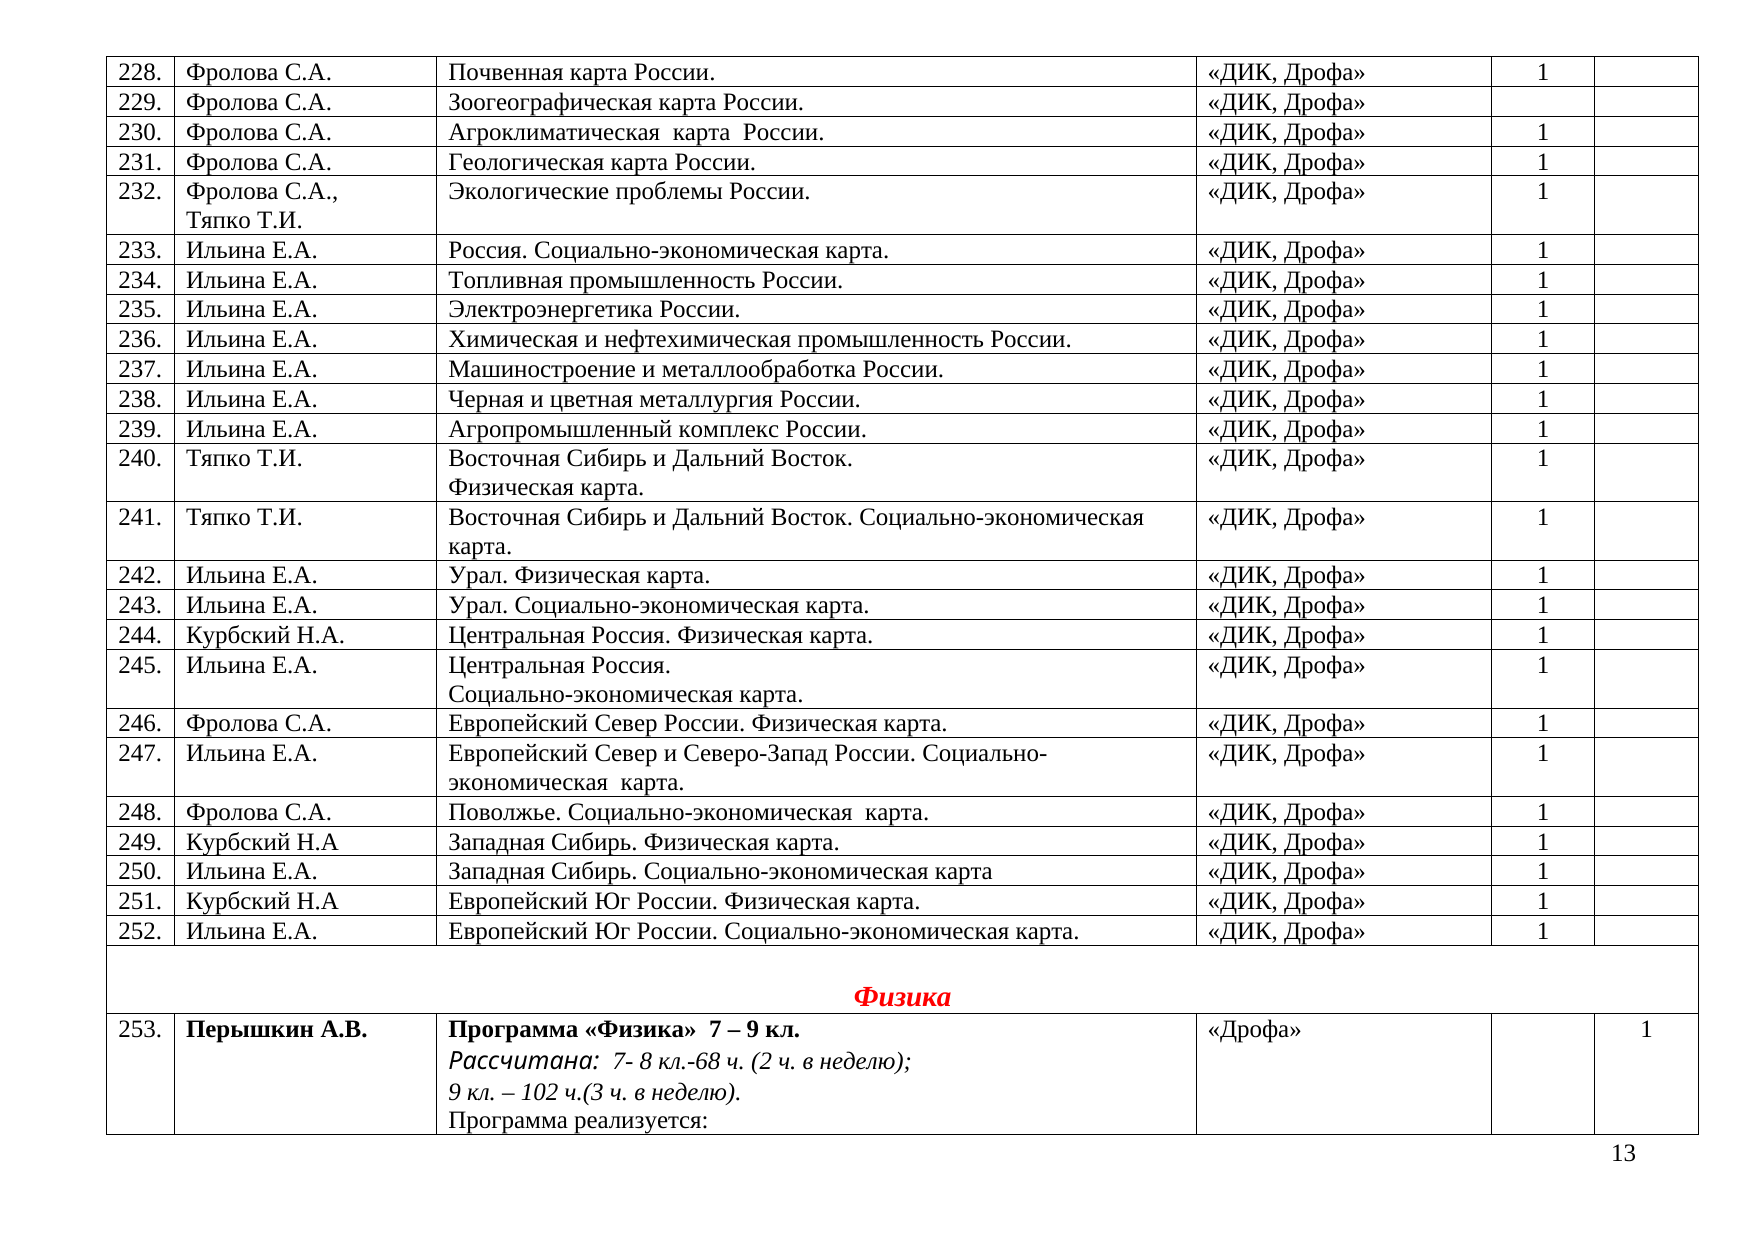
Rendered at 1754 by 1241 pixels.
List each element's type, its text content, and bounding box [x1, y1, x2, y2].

table_cell [1595, 414, 1698, 442]
table_cell Химическая и нефтехимическая промышленность России. [437, 324, 1196, 353]
table_cell 1 [1492, 561, 1594, 589]
table_cell 1 [1492, 797, 1594, 826]
table_cell Поволжье. Социально-экономическая карта. [437, 797, 1196, 826]
table_cell Фролова С.А. [175, 709, 436, 737]
table_cell 1 [1492, 590, 1594, 619]
table_cell [107, 117, 174, 146]
table_cell [107, 709, 174, 737]
table_cell Западная Сибирь. Социально-экономическая карта [437, 856, 1196, 885]
table_cell 1 [1492, 235, 1594, 264]
table_cell Фролова С.А., Тяпко Т.И. [175, 176, 436, 234]
table_cell 1 [1492, 916, 1594, 945]
table_cell «ДИК, Дрофа» [1197, 235, 1491, 264]
table_cell «ДИК, Дрофа» [1197, 444, 1491, 501]
table_cell [1595, 295, 1698, 323]
table_cell [107, 827, 174, 855]
table_cell Ильина Е.А. [175, 414, 436, 442]
table_cell «ДИК, Дрофа» [1197, 354, 1491, 383]
table_cell Восточная Сибирь и Дальний Восток. Физическая карта. [437, 444, 1196, 501]
table_cell [107, 265, 174, 293]
table_cell «ДИК, Дрофа» [1197, 650, 1491, 707]
table_cell 1 [1492, 856, 1594, 885]
table_cell [1595, 87, 1698, 116]
table_cell Машиностроение и металлообработка России. [437, 354, 1196, 383]
table_cell [107, 502, 174, 559]
table_cell Ильина Е.А. [175, 354, 436, 383]
table_cell Перышкин А.В. [175, 1014, 436, 1134]
table_cell Ильина Е.А. [175, 561, 436, 589]
table_cell Курбский Н.А. [175, 620, 436, 649]
table_cell «ДИК, Дрофа» [1197, 87, 1491, 116]
table_cell «ДИК, Дрофа» [1197, 502, 1491, 559]
table_cell Урал. Социально-экономическая карта. [437, 590, 1196, 619]
table_cell Россия. Социально-экономическая карта. [437, 235, 1196, 264]
table_cell 1 [1492, 384, 1594, 413]
table_cell [1595, 502, 1698, 559]
table_cell «ДИК, Дрофа» [1197, 57, 1491, 86]
table_cell «ДИК, Дрофа» [1197, 117, 1491, 146]
table_cell Фролова С.А. [175, 797, 436, 826]
table_cell Курбский Н.А [175, 827, 436, 855]
table_cell Черная и цветная металлургия России. [437, 384, 1196, 413]
table_cell [1595, 117, 1698, 146]
table_cell Зоогеографическая карта России. [437, 87, 1196, 116]
table_cell Западная Сибирь. Физическая карта. [437, 827, 1196, 855]
table_cell 1 [1492, 117, 1594, 146]
table_cell Ильина Е.А. [175, 265, 436, 293]
table_cell [1595, 265, 1698, 293]
table_cell [1595, 827, 1698, 855]
table_cell [1595, 856, 1698, 885]
table_cell [107, 650, 174, 707]
table_cell [1595, 797, 1698, 826]
table_cell 1 [1492, 414, 1594, 442]
table_cell [107, 590, 174, 619]
table_cell [107, 414, 174, 442]
table_cell [1595, 147, 1698, 175]
table_cell [107, 176, 174, 234]
table_cell 1 [1492, 827, 1594, 855]
table_cell Ильина Е.А. [175, 384, 436, 413]
table_cell [107, 444, 174, 501]
table_cell [1595, 57, 1698, 86]
table_cell Восточная Сибирь и Дальний Восток. Социально-экономическая карта. [437, 502, 1196, 559]
table_cell [1595, 235, 1698, 264]
table_cell «ДИК, Дрофа» [1197, 590, 1491, 619]
table_cell «Дрофа» [1197, 1014, 1491, 1134]
table_cell 1 [1492, 265, 1594, 293]
table_cell [1595, 709, 1698, 737]
table_cell Агропромышленный комплекс России. [437, 414, 1196, 442]
table_cell Ильина Е.А. [175, 235, 436, 264]
table_cell Экологические проблемы России. [437, 176, 1196, 234]
table_cell 1 [1492, 738, 1594, 796]
table_cell 1 [1492, 502, 1594, 559]
table_cell 1 [1492, 650, 1594, 707]
table_cell Европейский Север России. Физическая карта. [437, 709, 1196, 737]
table_cell Урал. Физическая карта. [437, 561, 1196, 589]
table_cell «ДИК, Дрофа» [1197, 265, 1491, 293]
table_cell Программа «Физика» 7 – 9 кл. Рассчитана: 7- 8 кл.-68 ч. (2 ч. в неделю); 9 кл. – 102 ч.(3 ч. в неделю). Программа реализуется: [437, 1014, 1196, 1134]
table_cell Электроэнергетика России. [437, 295, 1196, 323]
table_cell 1 [1492, 57, 1594, 86]
table_cell «ДИК, Дрофа» [1197, 886, 1491, 915]
table_cell 1 [1492, 709, 1594, 737]
table_cell «ДИК, Дрофа» [1197, 916, 1491, 945]
table_cell [107, 886, 174, 915]
table_cell «ДИК, Дрофа» [1197, 856, 1491, 885]
table_cell 1 [1492, 444, 1594, 501]
table_cell [107, 295, 174, 323]
table_cell [107, 57, 174, 86]
table_cell 1 [1492, 620, 1594, 649]
table_cell 1 [1492, 886, 1594, 915]
table_cell Фролова С.А. [175, 87, 436, 116]
table_cell [1595, 176, 1698, 234]
table_cell [1595, 590, 1698, 619]
table_cell Ильина Е.А. [175, 295, 436, 323]
table_cell [107, 354, 174, 383]
table_cell Почвенная карта России. [437, 57, 1196, 86]
table_cell [107, 235, 174, 264]
table_cell 1 [1492, 147, 1594, 175]
table_cell «ДИК, Дрофа» [1197, 384, 1491, 413]
table_cell [1595, 620, 1698, 649]
table_cell Тяпко Т.И. [175, 502, 436, 559]
table_cell Ильина Е.А. [175, 590, 436, 619]
table_cell [107, 856, 174, 885]
table_cell «ДИК, Дрофа» [1197, 709, 1491, 737]
table_cell [1595, 384, 1698, 413]
table_cell Ильина Е.А. [175, 916, 436, 945]
table_cell Физика [107, 946, 1698, 1013]
table_cell Европейский Юг России. Физическая карта. [437, 886, 1196, 915]
table_cell Топливная промышленность России. [437, 265, 1196, 293]
table_cell «ДИК, Дрофа» [1197, 827, 1491, 855]
table_cell [1595, 444, 1698, 501]
table_cell [107, 561, 174, 589]
table_cell [107, 87, 174, 116]
table_cell Фролова С.А. [175, 117, 436, 146]
table_cell 1 [1595, 1014, 1698, 1134]
table_cell Фролова С.А. [175, 147, 436, 175]
table_cell Ильина Е.А. [175, 738, 436, 796]
table_cell [1595, 738, 1698, 796]
table_cell Геологическая карта России. [437, 147, 1196, 175]
table_cell «ДИК, Дрофа» [1197, 620, 1491, 649]
table_cell Центральная Россия. Социально-экономическая карта. [437, 650, 1196, 707]
table_cell «ДИК, Дрофа» [1197, 414, 1491, 442]
table_cell [1595, 324, 1698, 353]
table_cell [107, 384, 174, 413]
table_cell Агроклиматическая карта России. [437, 117, 1196, 146]
table_cell Центральная Россия. Физическая карта. [437, 620, 1196, 649]
table_cell [107, 916, 174, 945]
table_cell «ДИК, Дрофа» [1197, 797, 1491, 826]
table_cell «ДИК, Дрофа» [1197, 324, 1491, 353]
table_cell 1 [1492, 354, 1594, 383]
table_cell [107, 324, 174, 353]
table_cell [107, 147, 174, 175]
table_cell [107, 1014, 174, 1134]
table_cell Тяпко Т.И. [175, 444, 436, 501]
table_cell [1595, 650, 1698, 707]
table_cell «ДИК, Дрофа» [1197, 176, 1491, 234]
table_cell Ильина Е.А. [175, 324, 436, 353]
table_cell 1 [1492, 176, 1594, 234]
table_cell Ильина Е.А. [175, 650, 436, 707]
table_cell [1492, 87, 1594, 116]
table_cell «ДИК, Дрофа» [1197, 561, 1491, 589]
table_cell Курбский Н.А [175, 886, 436, 915]
table_cell [107, 620, 174, 649]
table_cell [1595, 354, 1698, 383]
table_cell [1492, 1014, 1594, 1134]
table_cell 1 [1492, 295, 1594, 323]
table_cell Фролова С.А. [175, 57, 436, 86]
table_cell [1595, 916, 1698, 945]
table_cell [107, 738, 174, 796]
table_cell Европейский Север и Северо-Запад России. Социально-экономическая карта. [437, 738, 1196, 796]
table_cell 1 [1492, 324, 1594, 353]
table_cell [107, 797, 174, 826]
table_cell Европейский Юг России. Социально-экономическая карта. [437, 916, 1196, 945]
table_cell «ДИК, Дрофа» [1197, 147, 1491, 175]
table_cell Ильина Е.А. [175, 856, 436, 885]
table_cell «ДИК, Дрофа» [1197, 738, 1491, 796]
table_cell [1595, 561, 1698, 589]
table_cell «ДИК, Дрофа» [1197, 295, 1491, 323]
table_cell [1595, 886, 1698, 915]
